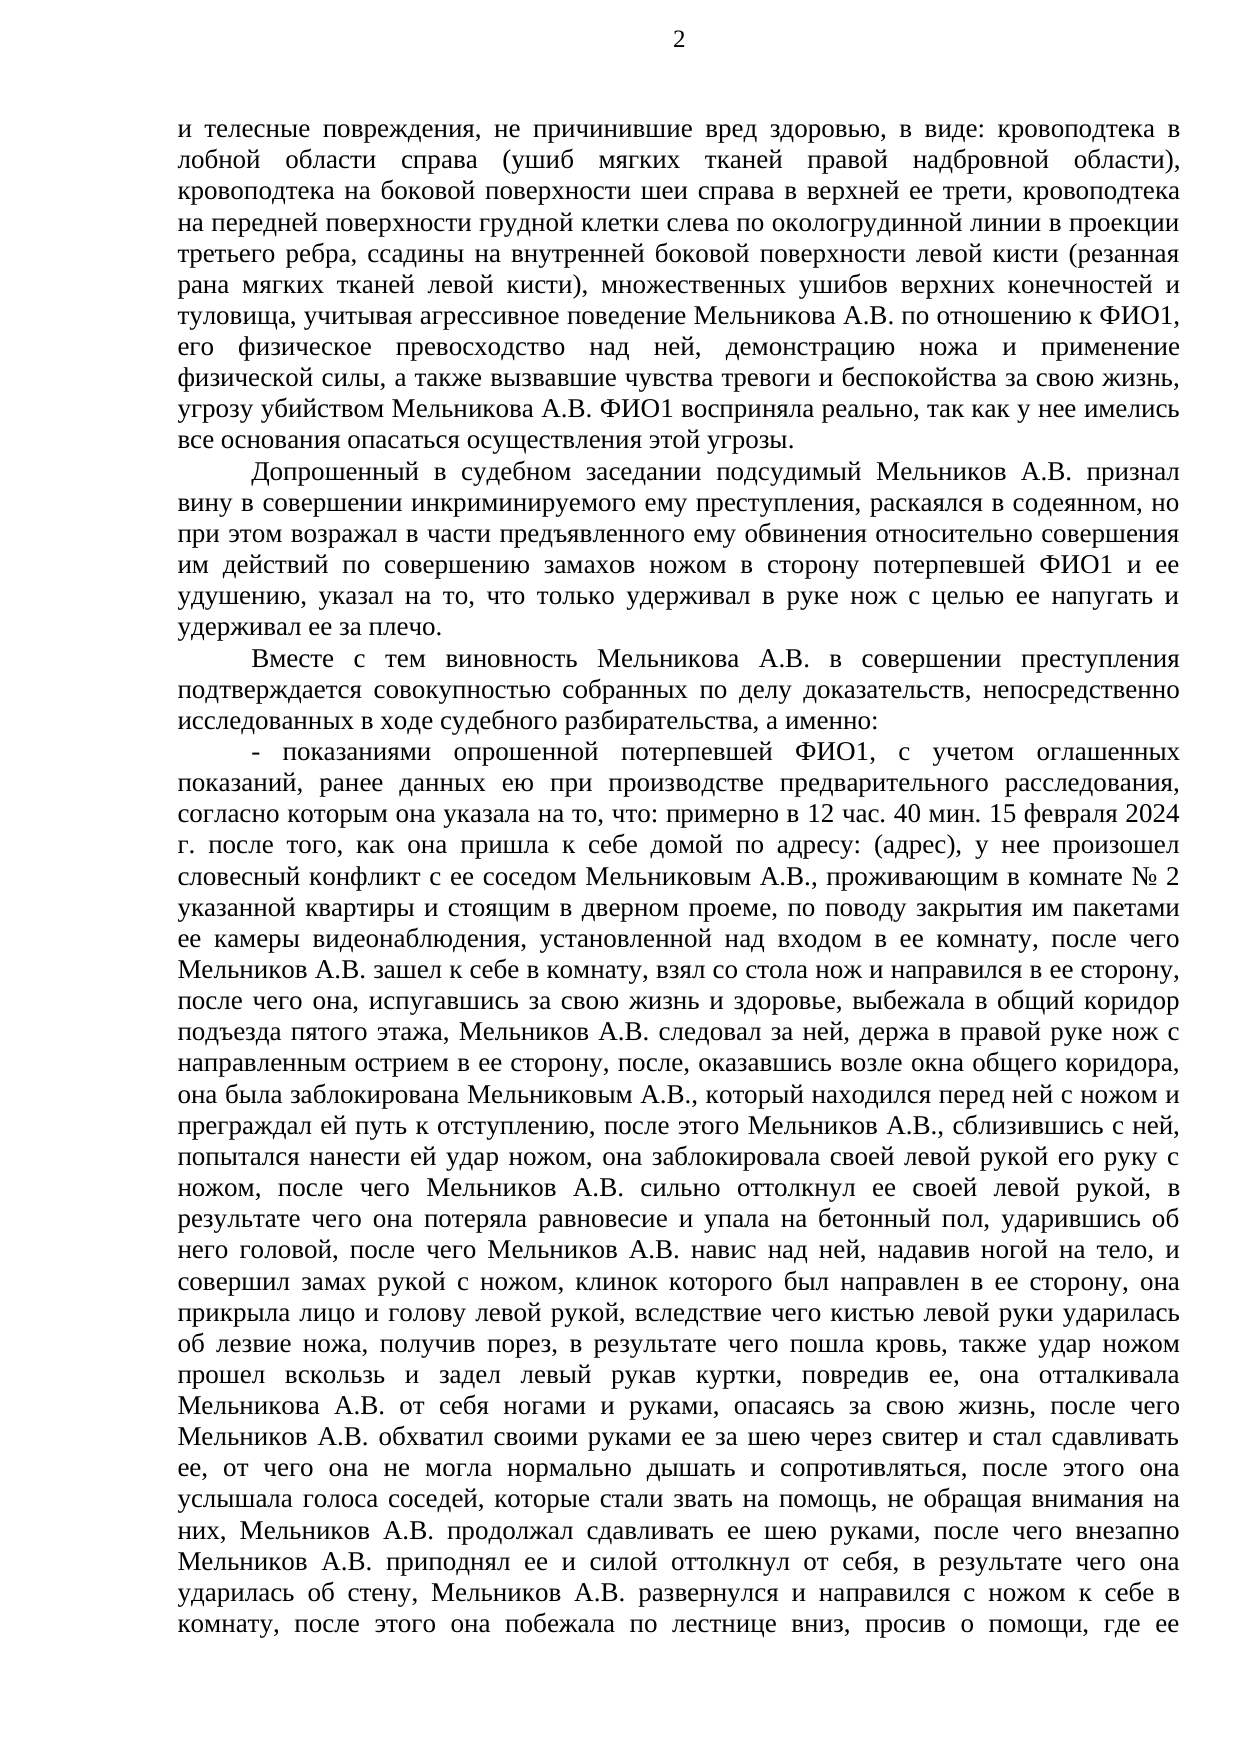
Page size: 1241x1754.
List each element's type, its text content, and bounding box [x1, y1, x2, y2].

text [177, 735, 1181, 1638]
text Допрошенный в судебном заседании подсудимый Мельников А.В. признал вину в совершении инкриминируемого ему преступления, раскаялся в содеянном, но при этом возражал в части предъявленного ему обвинения относительно совершения им действий по совершению замахов ножом в сторону потерпевшей ФИО1 и ее удушению, указал на то, что только удерживал в руке нож с целью ее напугать и удерживал ее за плечо. [177, 455, 1181, 642]
text Вместе с тем виновность Мельникова А.В. в совершении преступления подтверждается совокупностью собранных по делу доказательств, непосредственно исследованных в ходе судебного разбирательства, а именно: [177, 642, 1181, 735]
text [177, 112, 1181, 455]
